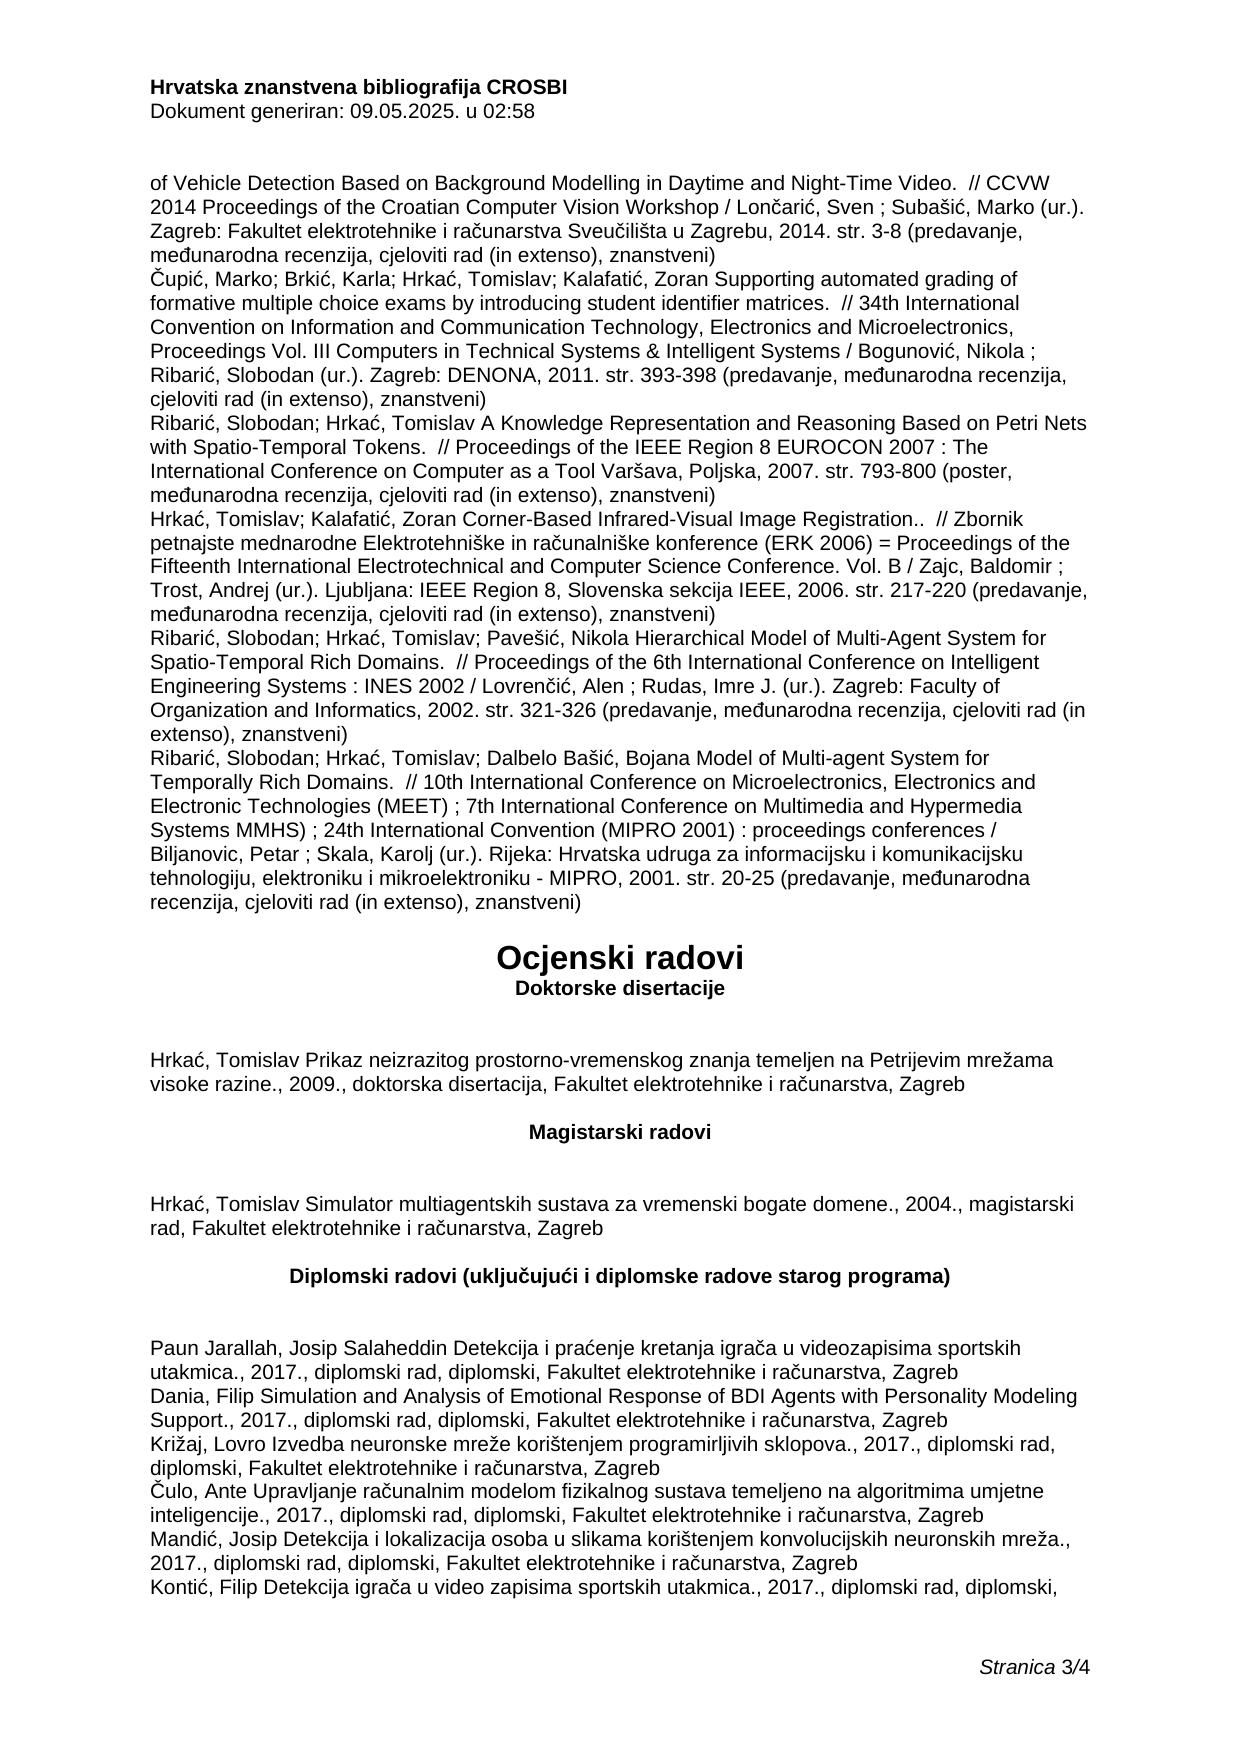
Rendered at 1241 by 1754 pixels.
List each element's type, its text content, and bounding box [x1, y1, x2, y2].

text Kontić, Filip [150, 1575, 1090, 1599]
text Ribarić, Slobodan; Hrkać, Tomislav; Pavešić, Nikola [150, 626, 1090, 746]
text Ribarić, Slobodan; Hrkać, Tomislav; Dalbelo Bašić, Bojana [150, 746, 1090, 914]
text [150, 171, 1090, 267]
text Paun Jarallah, Josip Salaheddin [150, 1336, 1090, 1383]
text Čupić, Marko; Brkić, Karla; Hrkać, Tomislav; Kalafatić, Zoran [150, 267, 1090, 411]
subtitle Doktorske disertacije [150, 976, 1090, 1000]
text Križaj, Lovro [150, 1431, 1090, 1479]
subtitle Magistarski radovi [150, 1120, 1090, 1144]
text Hrkać, Tomislav [150, 1048, 1090, 1096]
text Dania, Filip [150, 1383, 1090, 1431]
text Ribarić, Slobodan; Hrkać, Tomislav [150, 411, 1090, 506]
text Hrkać, Tomislav [150, 1192, 1090, 1240]
subtitle Diplomski radovi (uključujući i diplomske radove starog programa) [150, 1264, 1090, 1288]
subtitle Ocjenski radovi [150, 938, 1090, 976]
text Mandić, Josip [150, 1527, 1090, 1575]
text Čulo, Ante [150, 1479, 1090, 1527]
text Hrkać, Tomislav; Kalafatić, Zoran [150, 506, 1090, 626]
